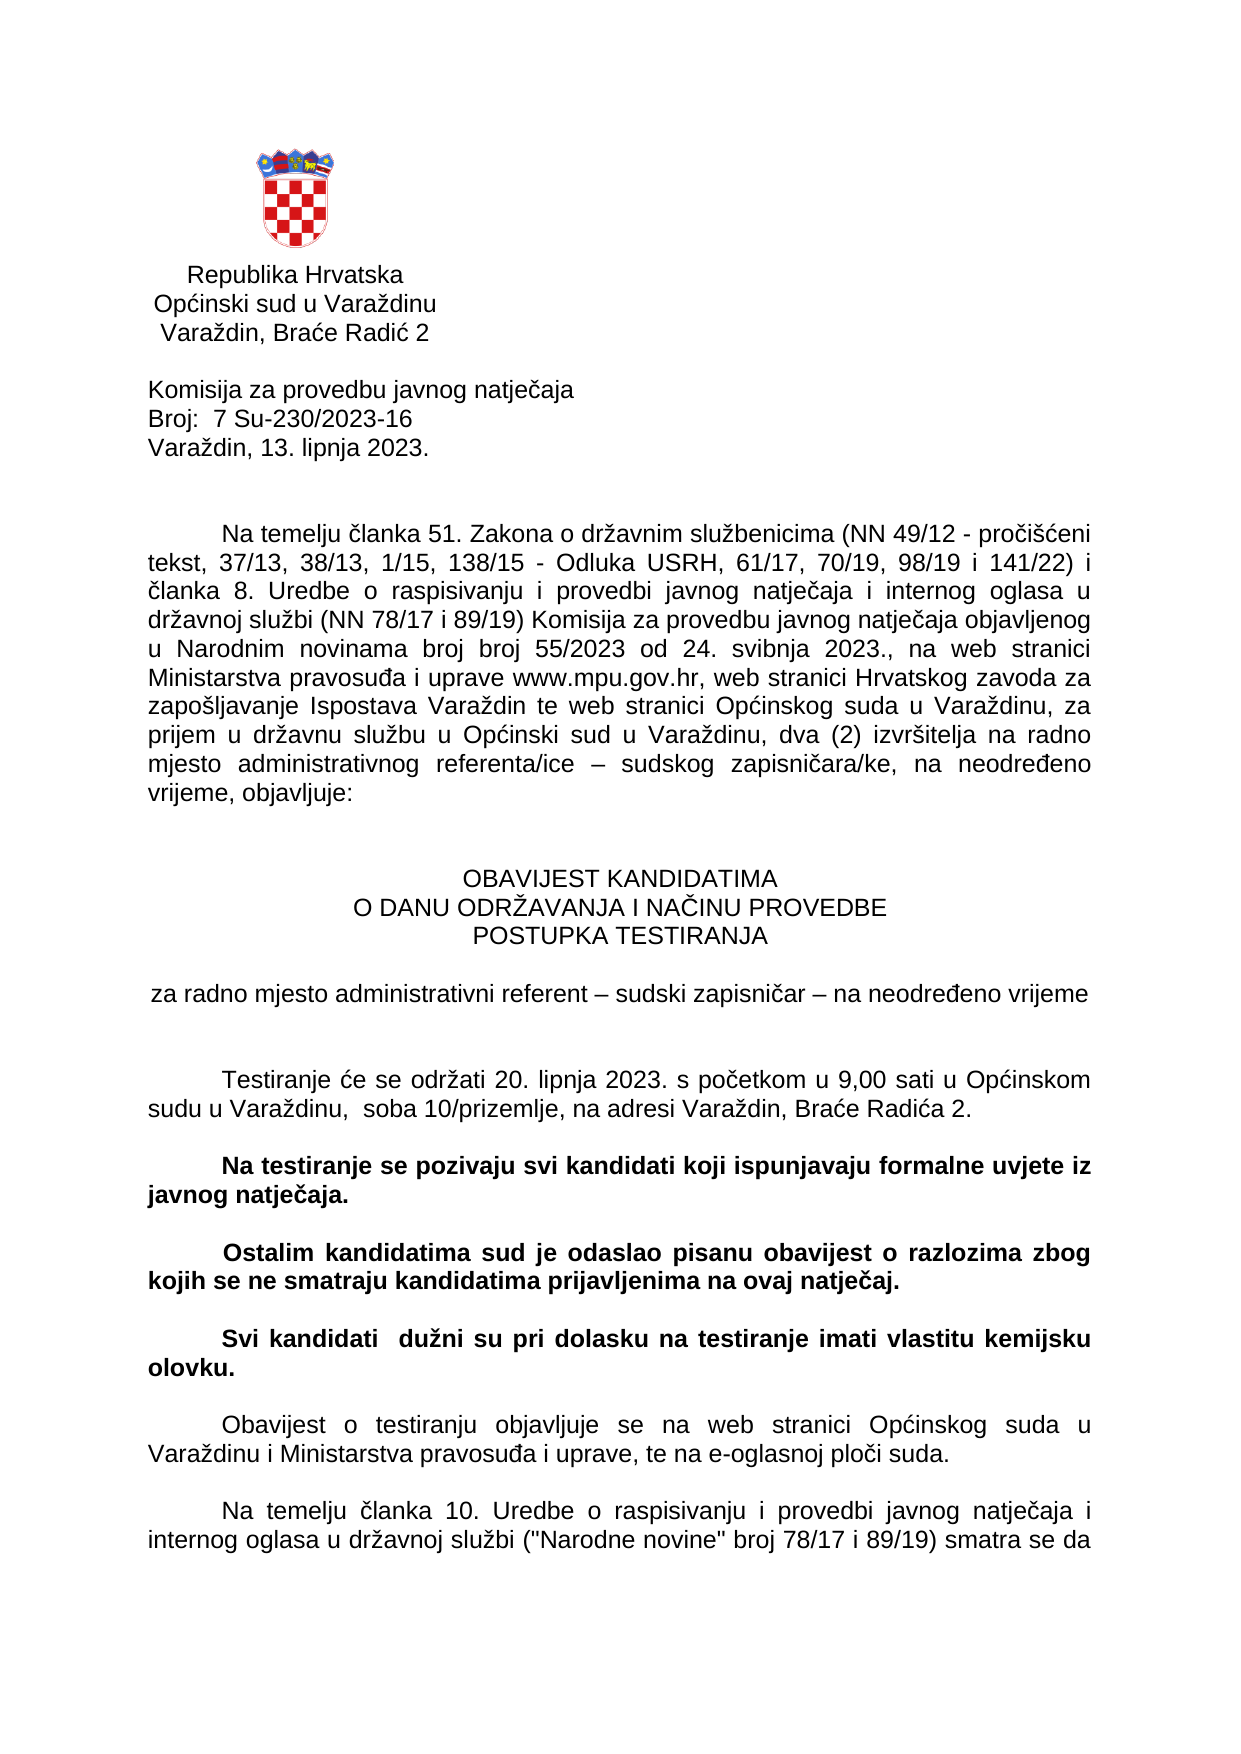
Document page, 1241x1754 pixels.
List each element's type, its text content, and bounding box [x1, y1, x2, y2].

text Svi kandidati dužni su pri dolasku na testiranje imati vlastitu kemijsku olovku. [148, 1324, 1093, 1381]
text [148, 1496, 1093, 1554]
text Testiranje će se održati 20. lipnja 2023. s početkom u 9,00 sati u Općinskom sudu u Varaždinu, soba 10/prizemlje, na adresi Varaždin, Braće Radića 2. [148, 1065, 1093, 1123]
text Broj: 7 Su-230/2023-16 [148, 404, 1093, 433]
text za radno mjesto administrativni referent – sudski zapisničar – na neodređeno vrijeme [148, 979, 1093, 1008]
text Varaždin, 13. lipnja 2023. [148, 433, 1093, 461]
text OBAVIJEST KANDIDATIMA [148, 864, 1093, 893]
text POSTUPKA TESTIRANJA [148, 921, 1093, 950]
text Na temelju članka 51. Zakona o državnim službenicima (NN 49/12 - pročišćeni tekst, 37/13, 38/13, 1/15, 138/15 - Odluka USRH, 61/17, 70/19, 98/19 i 141/22) i članka 8. Uredbe o raspisivanju i provedbi javnog natječaja i internog oglasa u državnoj službi (NN 78/17 i 89/19) Komisija za provedbu javnog natječaja objavljenog u Narodnim novinama broj broj 55/2023 od 24. svibnja 2023., na web stranici Ministarstva pravosuđa i uprave www.mpu.gov.hr, web stranici Hrvatskog zavoda za zapošljavanje Ispostava Varaždin te web stranici Općinskog suda u Varaždinu, za prijem u državnu službu u Općinski sud u Varaždinu, dva (2) izvršitelja na radno mjesto administrativnog referenta/ice – sudskog zapisničara/ke, na neodređeno vrijeme, objavljuje: [148, 519, 1093, 806]
text Komisija za provedbu javnog natječaja [148, 375, 1093, 404]
text Na testiranje se pozivaju svi kandidati koji ispunjavaju formalne uvjete iz javnog natječaja. [148, 1151, 1093, 1209]
picture [256, 147, 334, 248]
table_header Republika Hrvatska Općinski sud u Varaždinu Varaždin, Braće Radić 2 [148, 148, 442, 375]
text O DANU ODRŽAVANJA I NAČINU PROVEDBE [148, 893, 1093, 921]
text Obavijest o testiranju objavljuje se na web stranici Općinskog suda u Varaždinu i Ministarstva pravosuđa i uprave, te na e-oglasnoj ploči suda. [148, 1410, 1093, 1468]
text Ostalim kandidatima sud je odaslao pisanu obavijest o razlozima zbog kojih se ne smatraju kandidatima prijavljenima na ovaj natječaj. [148, 1238, 1093, 1295]
